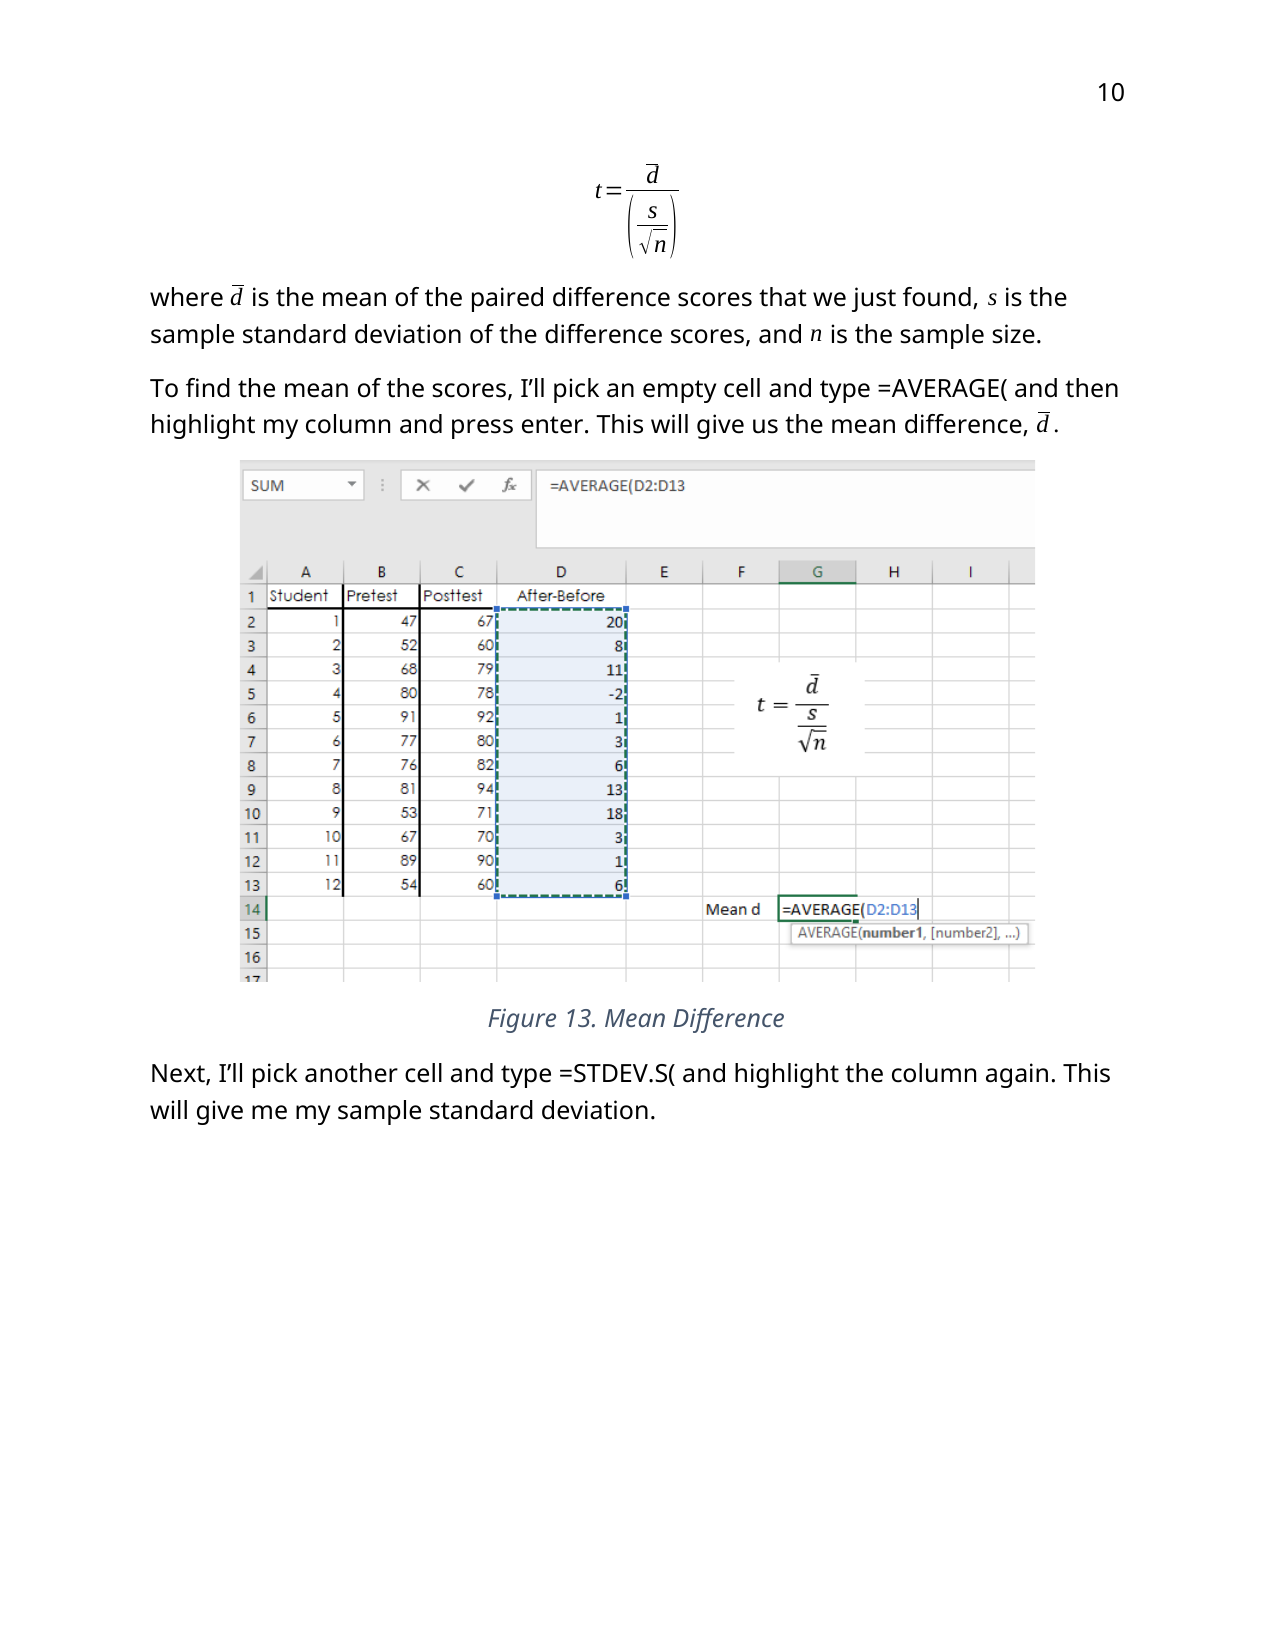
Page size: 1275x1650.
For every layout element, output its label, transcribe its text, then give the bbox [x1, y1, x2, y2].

text To find the mean of the scores, I’ll pick an empty cell and type =AVERAGE( and then highlight my column and press enter. This will give us the mean difference, [150, 370, 1125, 441]
text Figure 13. Mean Difference [150, 1001, 1125, 1035]
text Next, I’ll pick another cell and type =STDEV.S( and highlight the column again. This will give me my sample standard deviation. [150, 1056, 1125, 1126]
text where is the mean of the paired difference scores that we just found, is the sample standard deviation of the difference scores, and is the sample size. [150, 280, 1125, 351]
